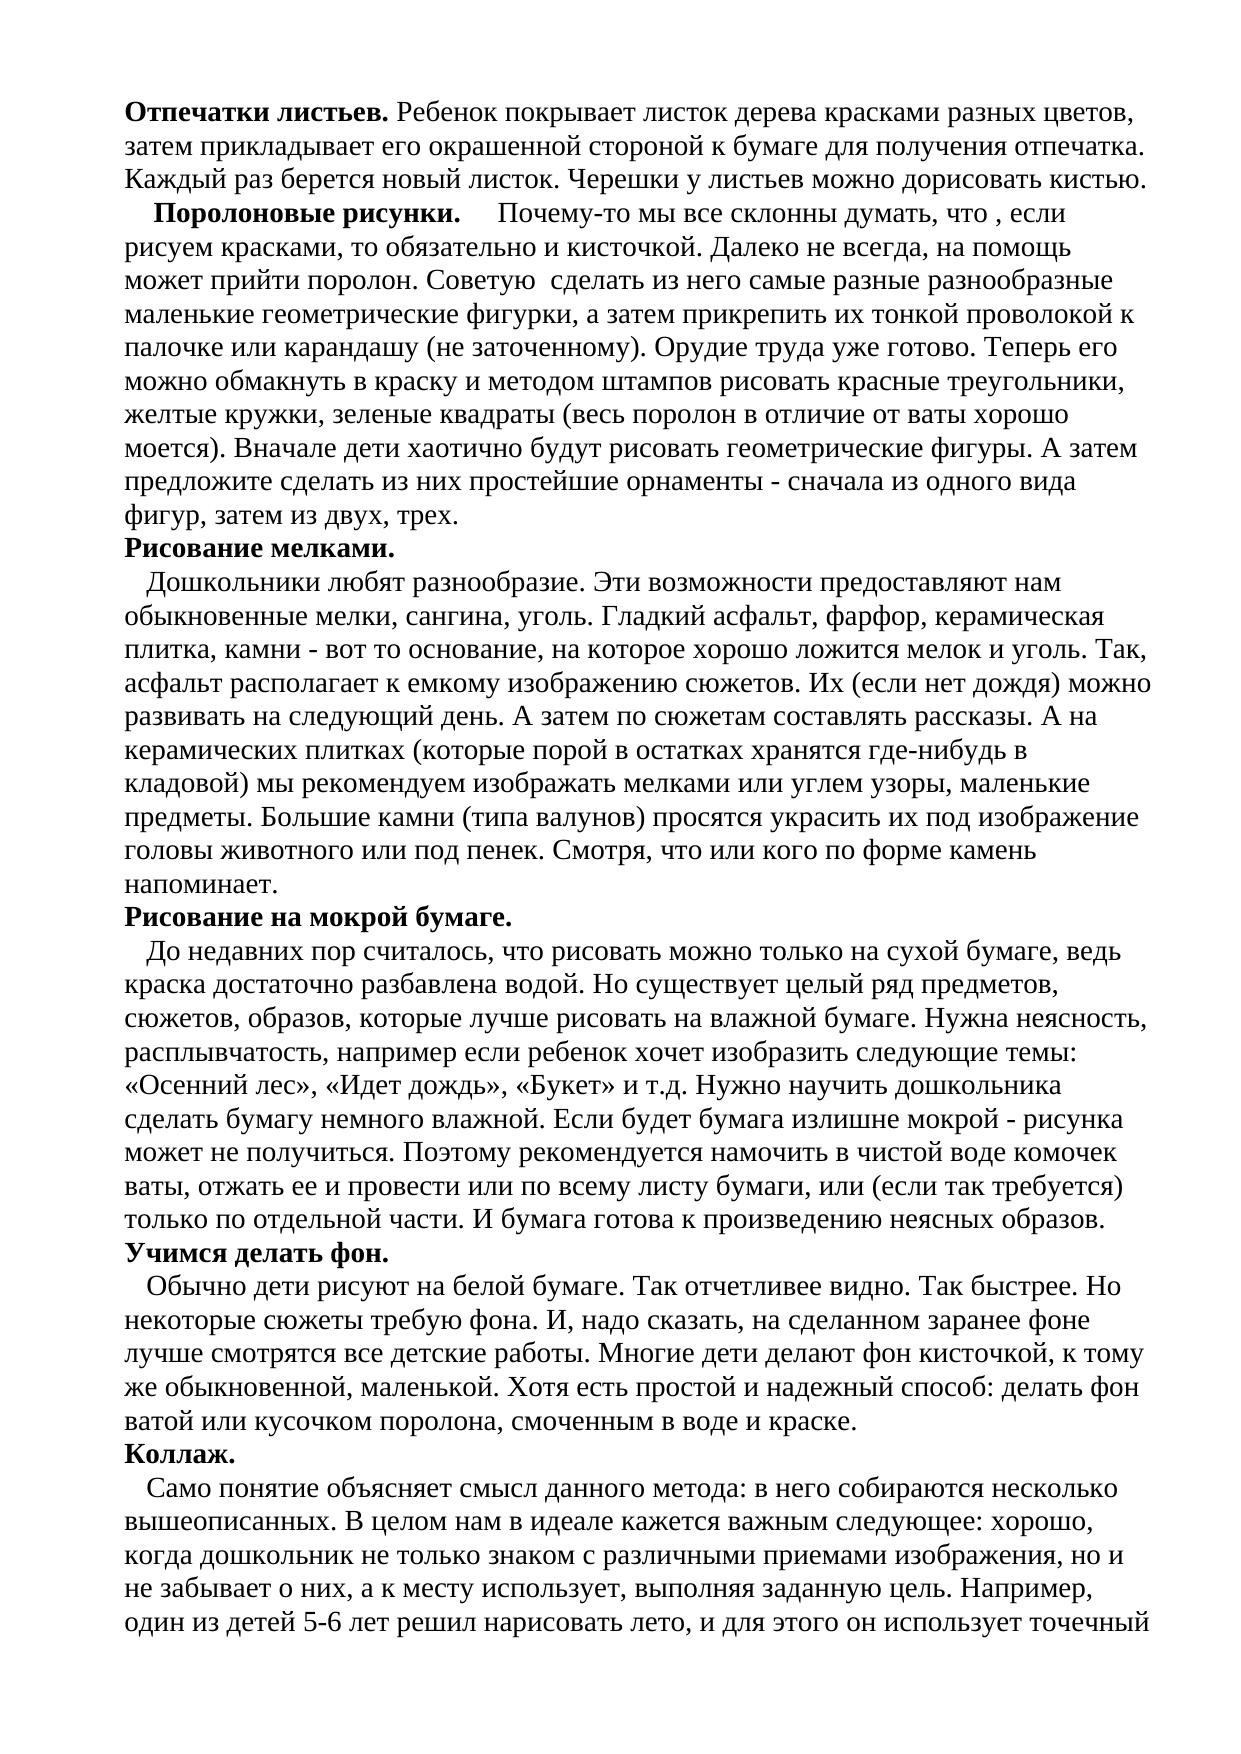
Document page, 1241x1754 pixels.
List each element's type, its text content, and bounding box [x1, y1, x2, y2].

text Дошкольники любят разнообразие. Эти возможности предоставляют нам обыкновенные мелки, сангина, уголь. Гладкий асфальт, фарфор, керамическая плитка, камни - вот то основание, на которое хорошо ложится мелок и уголь. Так, асфальт располагает к емкому изображению сюжетов. Их (если нет дождя) можно развивать на следующий день. А затем по сюжетам составлять рассказы. А на керамических плитках (которые порой в остатках хранятся где-нибудь в кладовой) мы рекомендуем изображать мелками или углем узоры, маленькие предметы. Большие камни (типа валунов) просятся украсить их под изображение головы животного или под пенек. Смотря, что или кого по форме камень напоминает. [124, 564, 1152, 899]
text Рисование мелками. [124, 531, 1152, 564]
text Коллаж. [124, 1436, 1152, 1470]
text Учимся делать фон. [124, 1235, 1152, 1268]
text Отпечатки листьев. Ребенок покрывает листок дерева красками разных цветов, затем прикладывает его окрашенной стороной к бумаге для получения отпечатка. Каждый раз берется новый листок. Черешки у листьев можно дорисовать кистью. [124, 94, 1152, 195]
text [124, 1470, 1152, 1637]
text До недавних пор считалось, что рисовать можно только на сухой бумаге, ведь краска достаточно разбавлена водой. Но существует целый ряд предметов, сюжетов, образов, которые лучше рисовать на влажной бумаге. Нужна неясность, расплывчатость, например если ребенок хочет изобразить следующие темы: «Осенний лес», «Идет дождь», «Букет» и т.д. Нужно научить дошкольника сделать бумагу немного влажной. Если будет бумага излишне мокрой - рисунка может не получиться. Поэтому рекомендуется намочить в чистой воде комочек ваты, отжать ее и провести или по всему листу бумаги, или (если так требуется) только по отдельной части. И бумага готова к произведению неясных образов. [124, 933, 1152, 1235]
text Поролоновые рисунки. Почему-то мы все склонны думать, что , если рисуем красками, то обязательно и кисточкой. Далеко не всегда, на помощь может прийти поролон. Советую сделать из него самые разные разнообразные маленькие геометрические фигурки, а затем прикрепить их тонкой проволокой к палочке или карандашу (не заточенному). Орудие труда уже готово. Теперь его можно обмакнуть в краску и методом штампов рисовать красные треугольники, желтые кружки, зеленые квадраты (весь поролон в отличие от ваты хорошо моется). Вначале дети хаотично будут рисовать геометрические фигуры. А затем предложите сделать из них простейшие орнаменты - сначала из одного вида фигур, затем из двух, трех. [124, 195, 1152, 531]
text Обычно дети рисуют на белой бумаге. Так отчетливее видно. Так быстрее. Но некоторые сюжеты требую фона. И, надо сказать, на сделанном заранее фоне лучше смотрятся все детские работы. Многие дети делают фон кисточкой, к тому же обыкновенной, маленькой. Хотя есть простой и надежный способ: делать фон ватой или кусочком поролона, смоченным в воде и краске. [124, 1268, 1152, 1436]
text Рисование на мокрой бумаге. [124, 899, 1152, 933]
